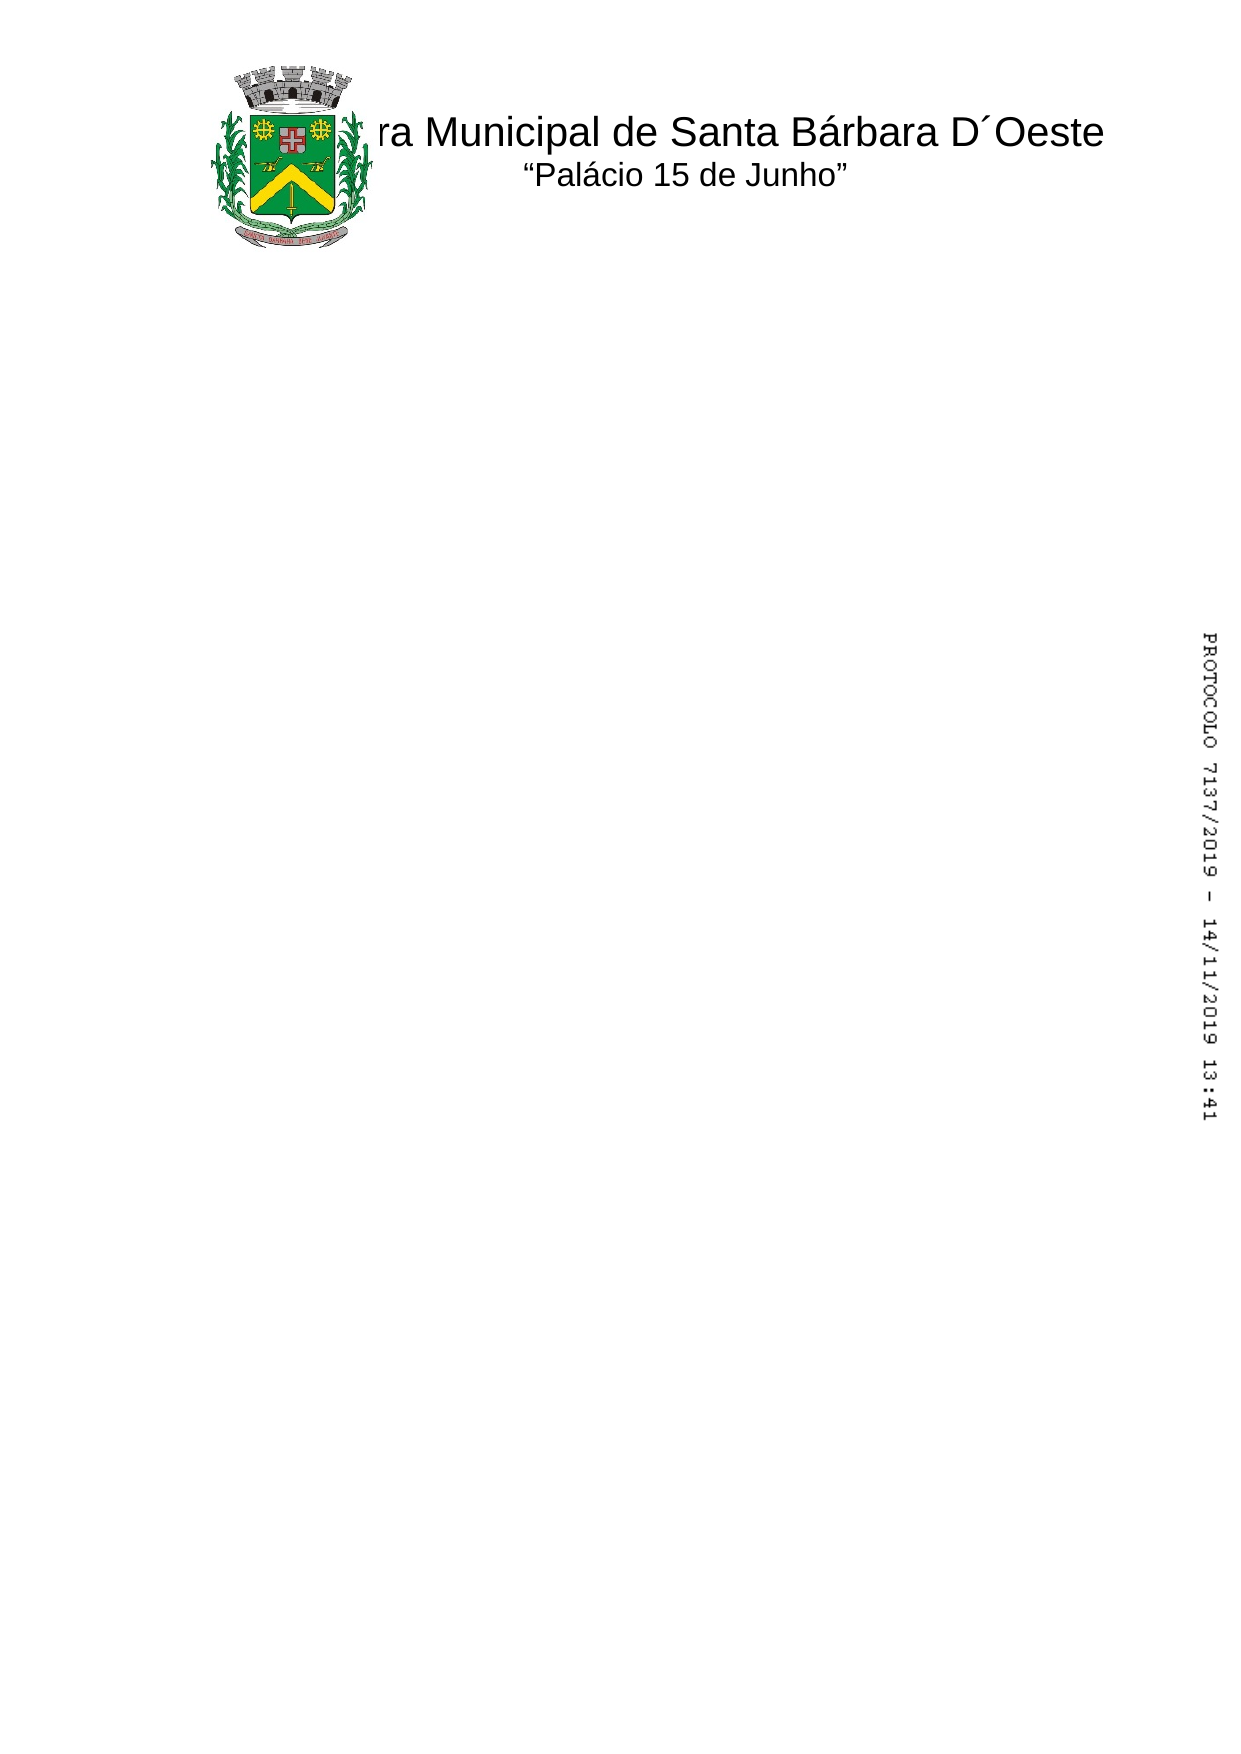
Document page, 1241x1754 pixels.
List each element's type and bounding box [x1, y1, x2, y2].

picture [1177, 629, 1241, 1125]
picture [210, 66, 380, 255]
